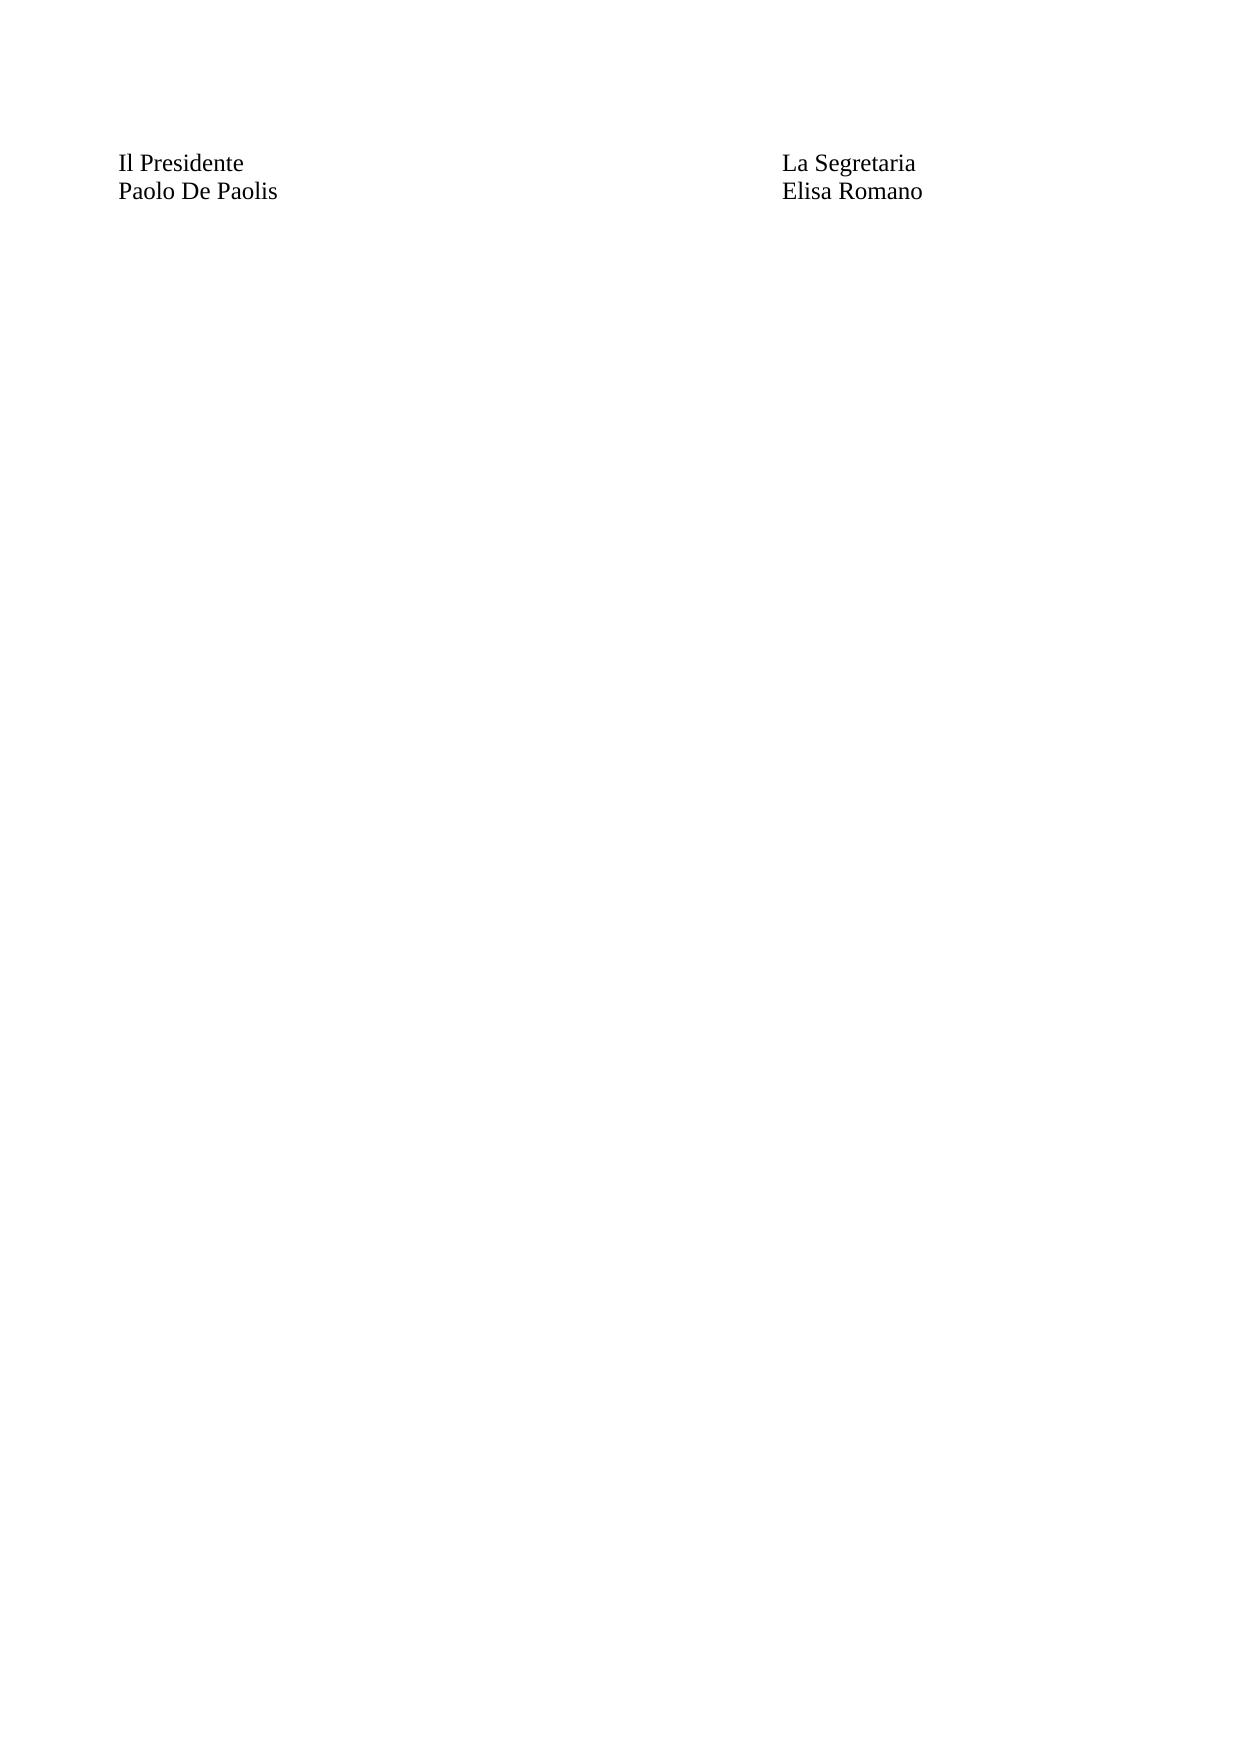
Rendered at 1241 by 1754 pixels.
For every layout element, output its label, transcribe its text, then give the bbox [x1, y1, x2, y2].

text Paolo De Paolis Elisa Romano [118, 176, 1122, 205]
text Il Presidente La Segretaria [118, 148, 1122, 176]
